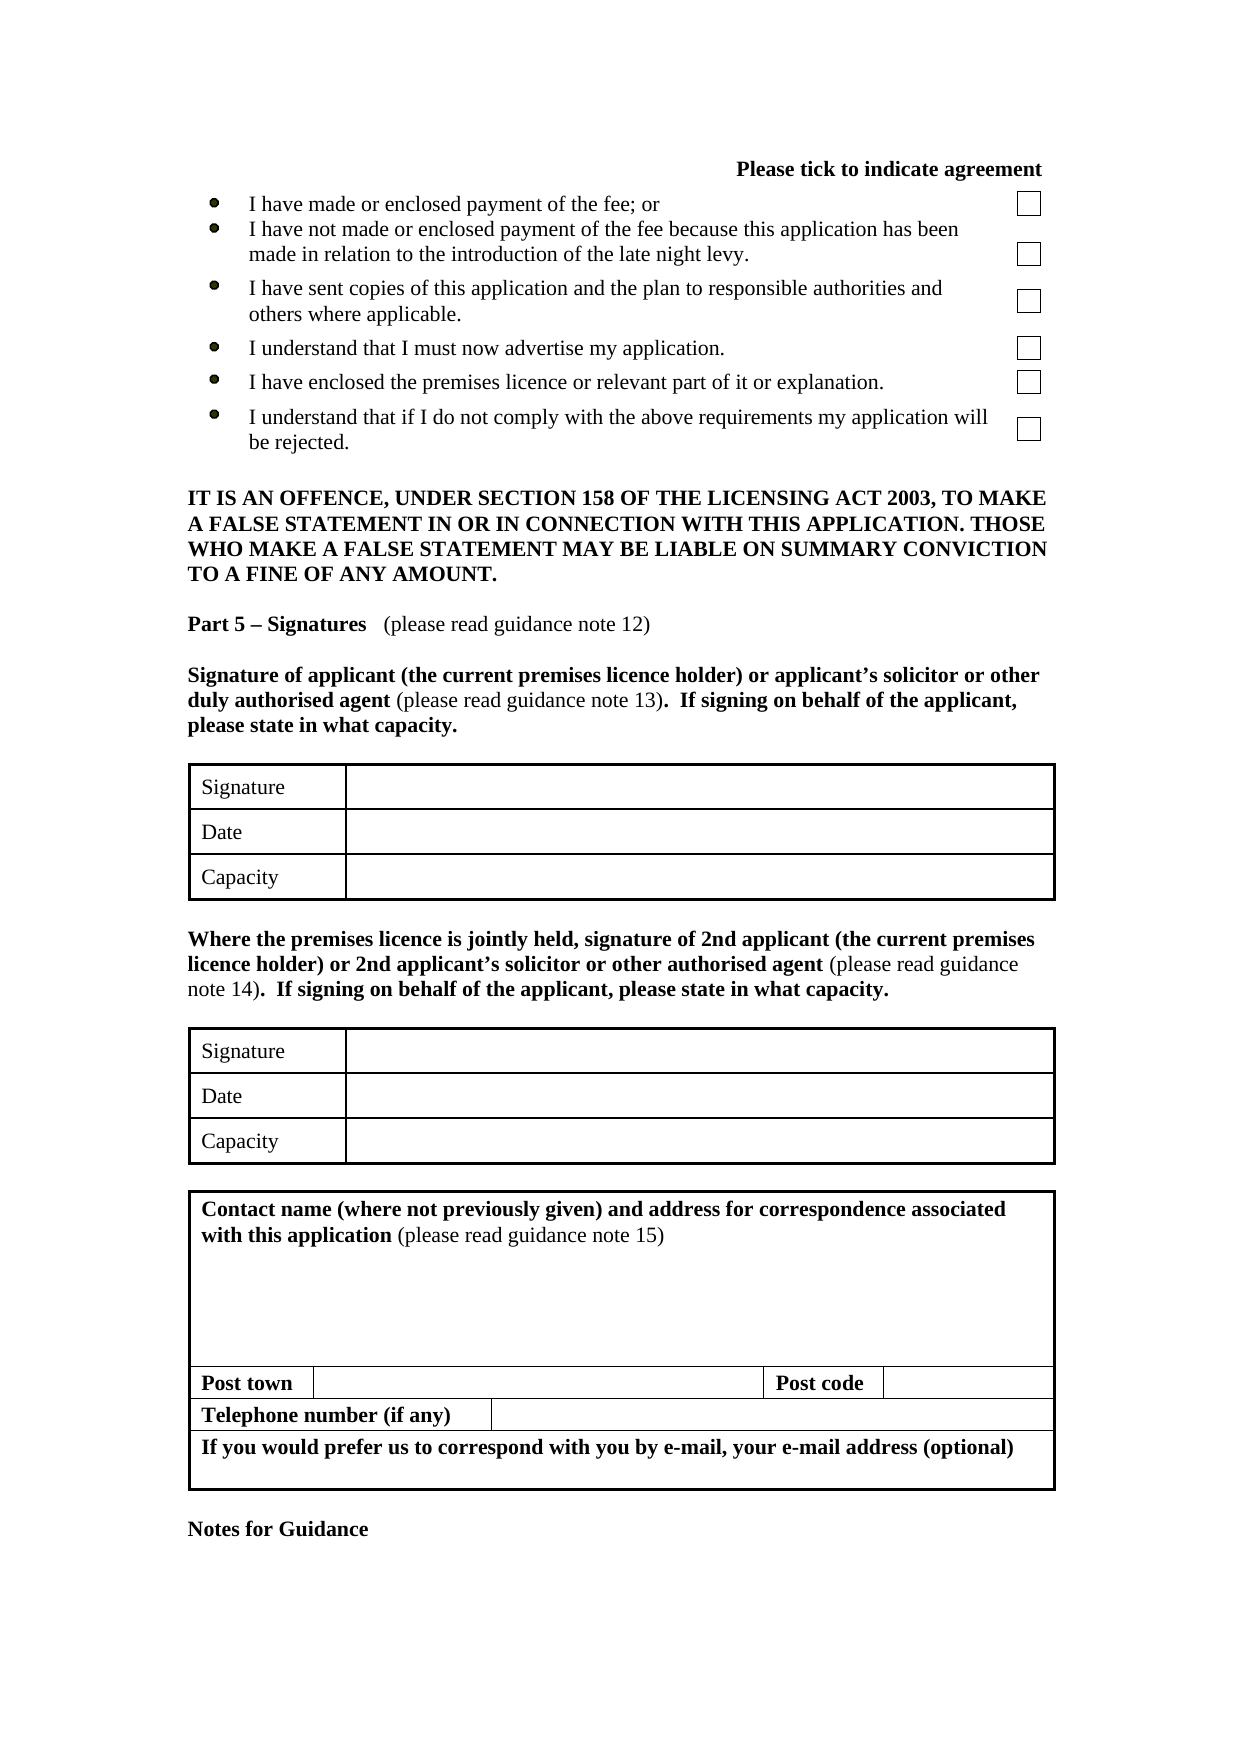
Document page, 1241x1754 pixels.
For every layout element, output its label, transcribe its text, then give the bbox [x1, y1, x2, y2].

table_cell [1004, 269, 1054, 329]
table_cell [492, 1399, 1053, 1430]
table_cell [314, 1367, 763, 1398]
table_cell [1004, 398, 1054, 457]
table_header Signature [191, 766, 345, 808]
table_cell [189, 184, 237, 269]
table_cell Capacity [191, 855, 345, 898]
table_cell [1004, 184, 1054, 269]
text IT IS AN OFFENCE, UNDER SECTION 158 OF THE LICENSING ACT 2003, TO MAKE A FALSE STATEMENT IN OR IN CONNECTION WITH THIS APPLICATION. THOSE WHO MAKE A FALSE STATEMENT MAY BE LIABLE ON SUMMARY CONVICTION TO A FINE OF ANY AMOUNT. [187, 485, 1053, 586]
table_cell Date [191, 1074, 345, 1117]
table_cell [347, 855, 1053, 898]
table_header [347, 766, 1053, 808]
table_cell I understand that if I do not comply with the above requirements my application will be rejected. [237, 398, 1004, 457]
table_header [347, 1030, 1053, 1072]
table_cell I have enclosed the premises licence or relevant part of it or explanation. [237, 363, 1004, 397]
table_cell I understand that I must now advertise my application. [237, 329, 1004, 363]
table_cell Date [191, 810, 345, 853]
text Where the premises licence is jointly held, signature of 2nd applicant (the current premises licence holder) or 2nd applicant’s solicitor or other authorised agent (please read guidance note 14). If signing on behalf of the applicant, please state in what capacity. [187, 926, 1053, 1002]
table_cell If you would prefer us to correspond with you by e-mail, your e-mail address (optional) [191, 1431, 1053, 1488]
table_cell Post code [764, 1367, 883, 1398]
table_cell Telephone number (if any) [191, 1399, 491, 1430]
text Signature of applicant (the current premises licence holder) or applicant’s solicitor or other duly authorised agent (please read guidance note 13). If signing on behalf of the applicant, please state in what capacity. [187, 662, 1053, 737]
table_cell [347, 810, 1053, 853]
table_header Signature [191, 1030, 345, 1072]
table_cell I have sent copies of this application and the plan to responsible authorities and others where applicable. [237, 269, 1004, 329]
text Notes for Guidance [187, 1516, 1053, 1541]
table_cell [1004, 329, 1054, 363]
table_cell [189, 398, 237, 457]
table_cell I have made or enclosed payment of the fee; or I have not made or enclosed payment of the fee because this application has been made in relation to the introduction of the late night levy. [237, 184, 1004, 269]
table_cell [884, 1367, 1053, 1398]
table_cell [189, 269, 237, 329]
table_cell [347, 1119, 1053, 1162]
table_cell [189, 329, 237, 363]
table_cell Post town [191, 1367, 313, 1398]
text Part 5 – Signatures (please read guidance note 12) [187, 611, 1053, 637]
table_cell [347, 1074, 1053, 1117]
table_cell [189, 363, 237, 397]
table_cell Capacity [191, 1119, 345, 1162]
table_cell [1004, 363, 1054, 397]
table_header Please tick to indicate agreement [189, 150, 1054, 184]
table_header Contact name (where not previously given) and address for correspondence associated with this application (please read guidance note 15) [191, 1193, 1053, 1366]
